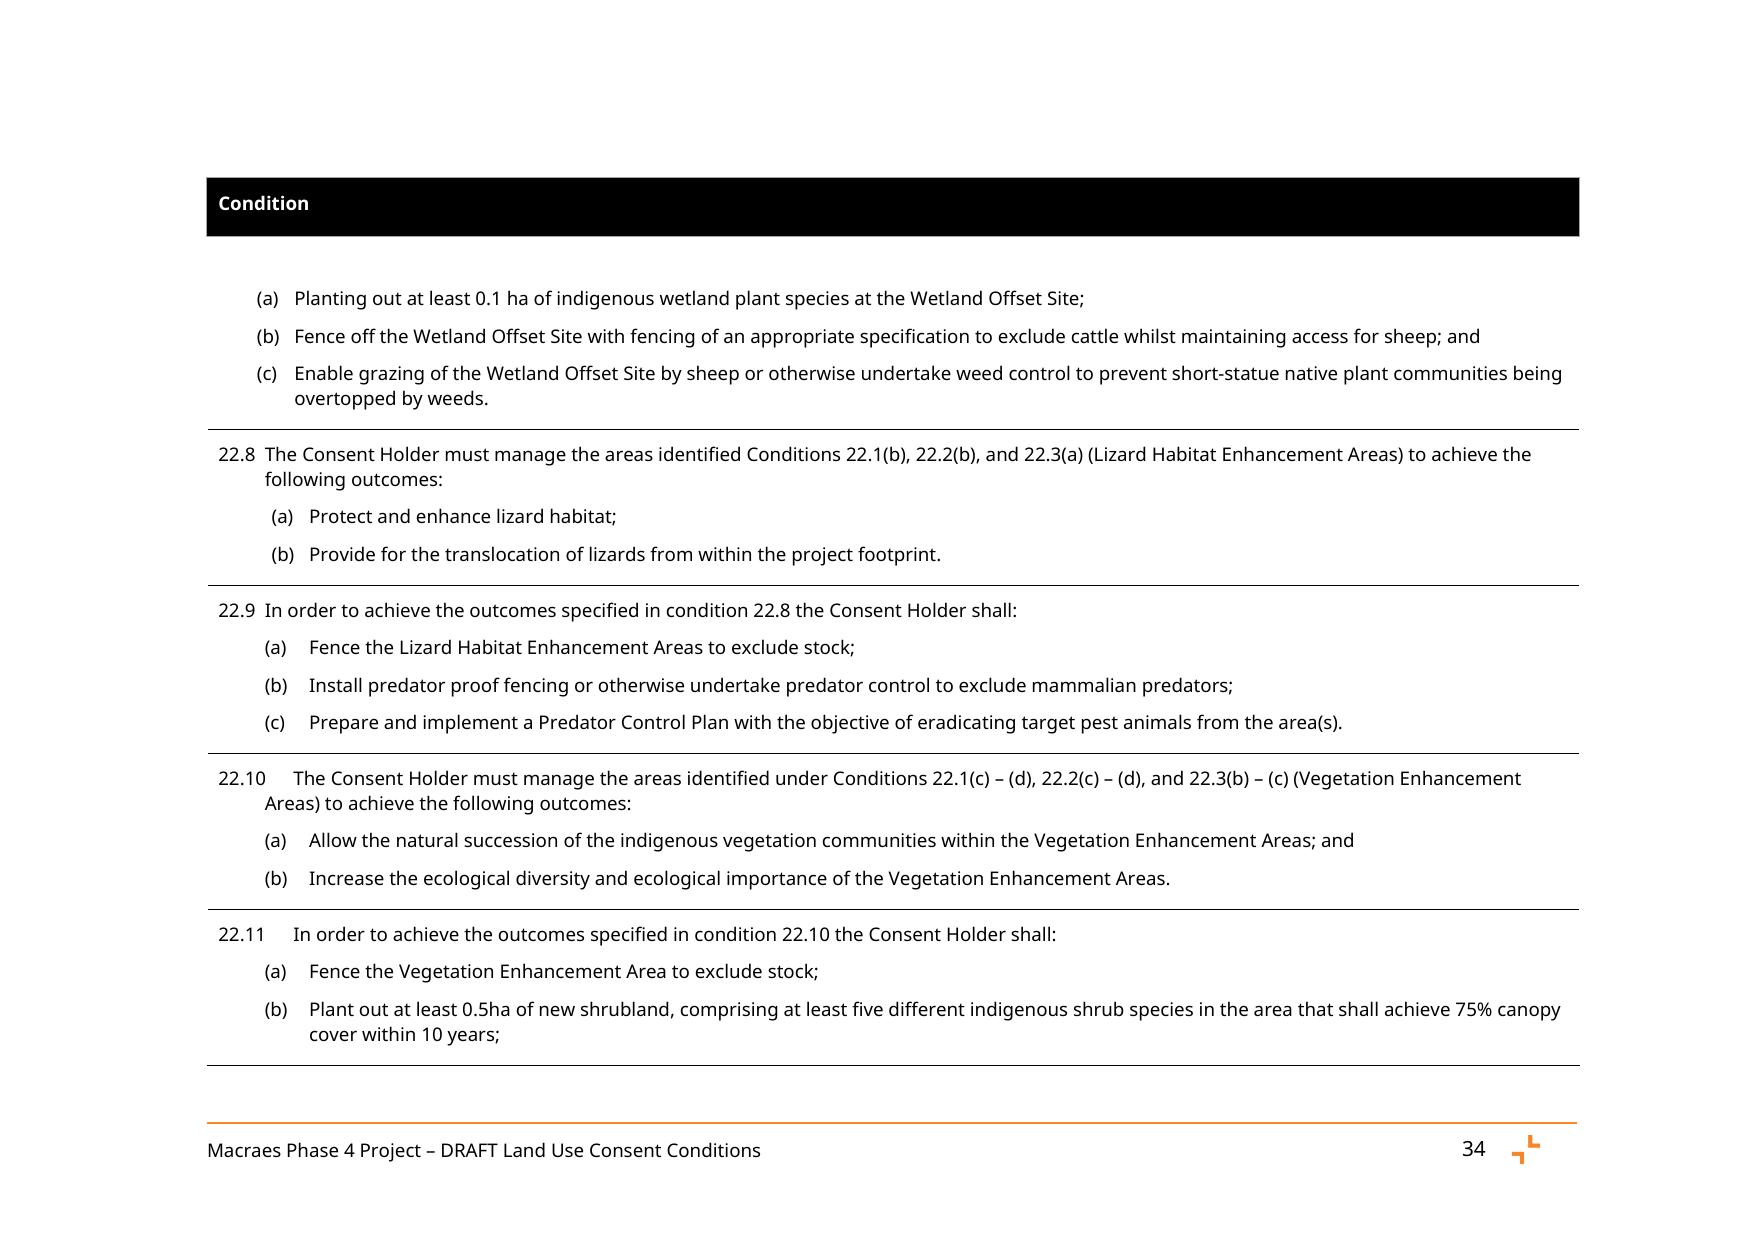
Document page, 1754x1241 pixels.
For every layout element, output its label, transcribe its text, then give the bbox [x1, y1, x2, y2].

table_cell The Consent Holder must manage the areas identified Conditions 22.1(b), 22.2(b), and 22.3(a) (Lizard Habitat Enhancement Areas) to achieve the following outcomes: Protect and enhance lizard habitat; Provide for the translocation of lizards from within the project footprint. [207, 430, 1579, 585]
picture [1511, 1135, 1541, 1164]
table_header Condition [207, 178, 1579, 236]
table_cell The Consent Holder must manage the areas identified under Conditions 22.1(c) – (d), 22.2(c) – (d), and 22.3(b) – (c) (Vegetation Enhancement Areas) to achieve the following outcomes: Allow the natural succession of the indigenous vegetation communities within the Vegetation Enhancement Areas; and Increase the ecological diversity and ecological importance of the Vegetation Enhancement Areas. [207, 754, 1579, 909]
table_cell In order to achieve the outcomes specified in condition 22.8 the Consent Holder shall: Fence the Lizard Habitat Enhancement Areas to exclude stock; Install predator proof fencing or otherwise undertake predator control to exclude mammalian predators; Prepare and implement a Predator Control Plan with the objective of eradicating target pest animals from the area(s). [207, 586, 1579, 753]
